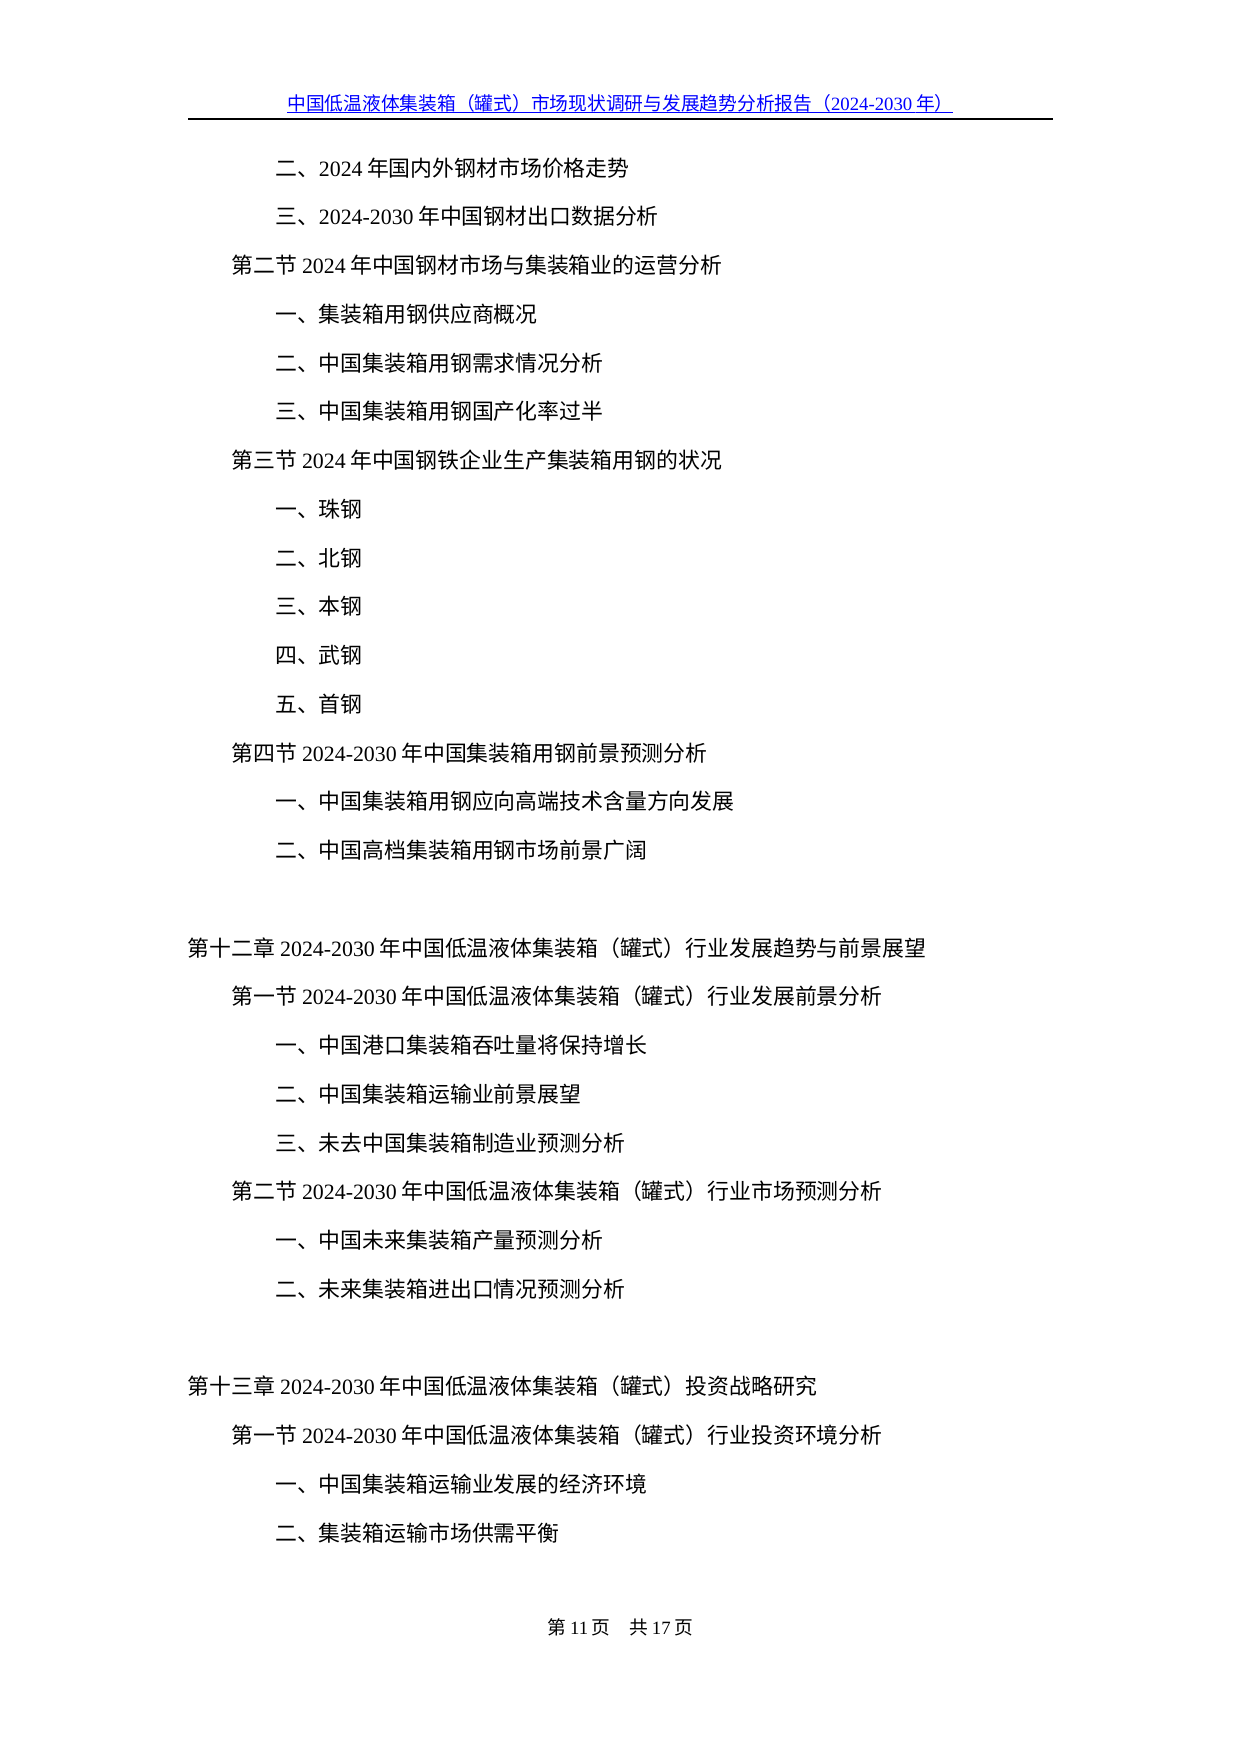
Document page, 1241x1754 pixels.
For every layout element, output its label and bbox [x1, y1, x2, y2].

text [187, 150, 1053, 1548]
